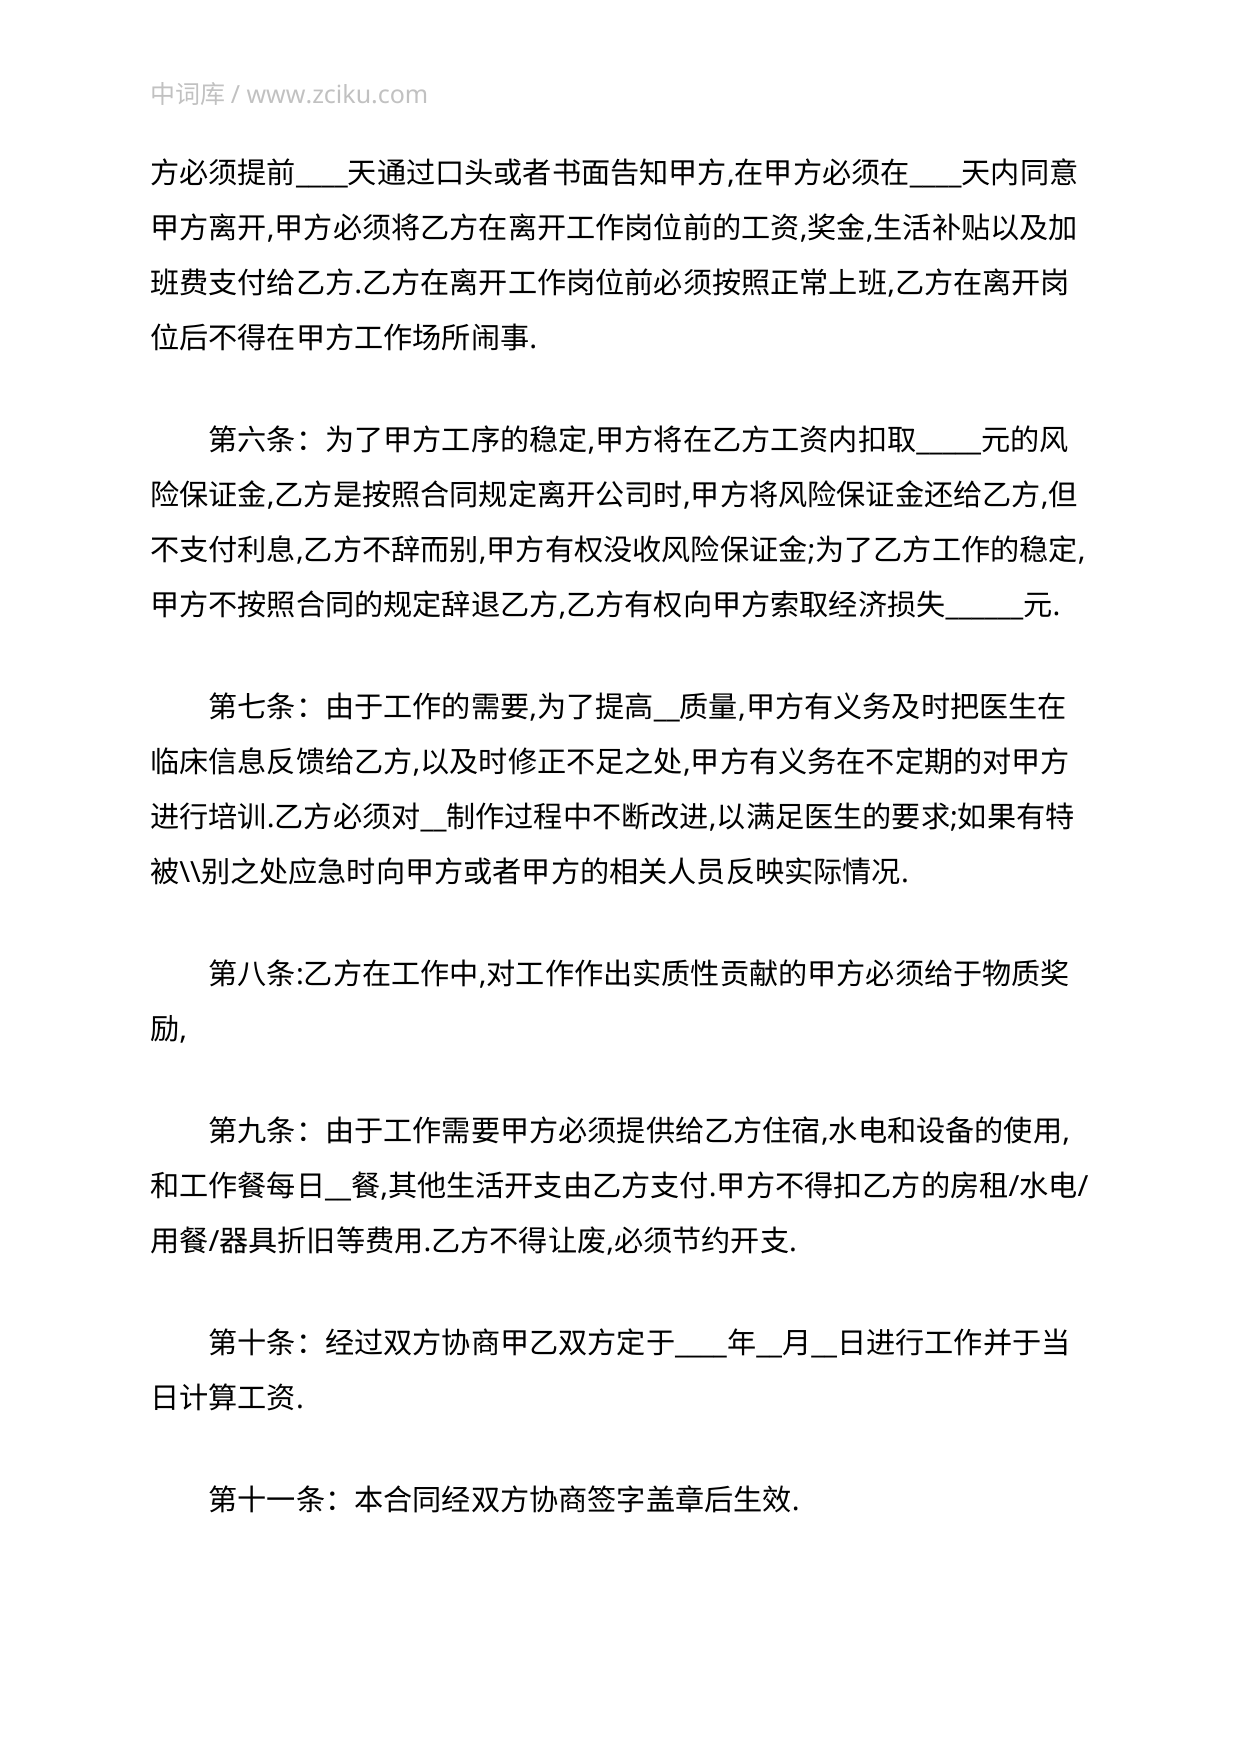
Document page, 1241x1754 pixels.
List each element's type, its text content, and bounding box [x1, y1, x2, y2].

text 第六条：为了甲方工序的稳定,甲方将在乙方工资内扣取_____元的风险保证金,乙方是按照合同规定离开公司时,甲方将风险保证金还给乙方,但不支付利息,乙方不辞而别,甲方有权没收风险保证金;为了乙方工作的稳定,甲方不按照合同的规定辞退乙方,乙方有权向甲方索取经济损失______元. [150, 417, 1090, 624]
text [150, 150, 1090, 357]
text 第七条：由于工作的需要,为了提高__质量,甲方有义务及时把医生在临床信息反馈给乙方,以及时修正不足之处,甲方有义务在不定期的对甲方进行培训.乙方必须对__制作过程中不断改进,以满足医生的要求;如果有特被\\别之处应急时向甲方或者甲方的相关人员反映实际情况. [150, 684, 1090, 891]
text 第十一条：本合同经双方协商签字盖章后生效. [150, 1477, 1090, 1519]
text 第九条：由于工作需要甲方必须提供给乙方住宿,水电和设备的使用,和工作餐每日__餐,其他生活开支由乙方支付.甲方不得扣乙方的房租/水电/用餐/器具折旧等费用.乙方不得让废,必须节约开支. [150, 1108, 1090, 1260]
text 第八条:乙方在工作中,对工作作出实质性贡献的甲方必须给于物质奖励, [150, 951, 1090, 1048]
text 第十条：经过双方协商甲乙双方定于____年__月__日进行工作并于当日计算工资. [150, 1320, 1090, 1417]
